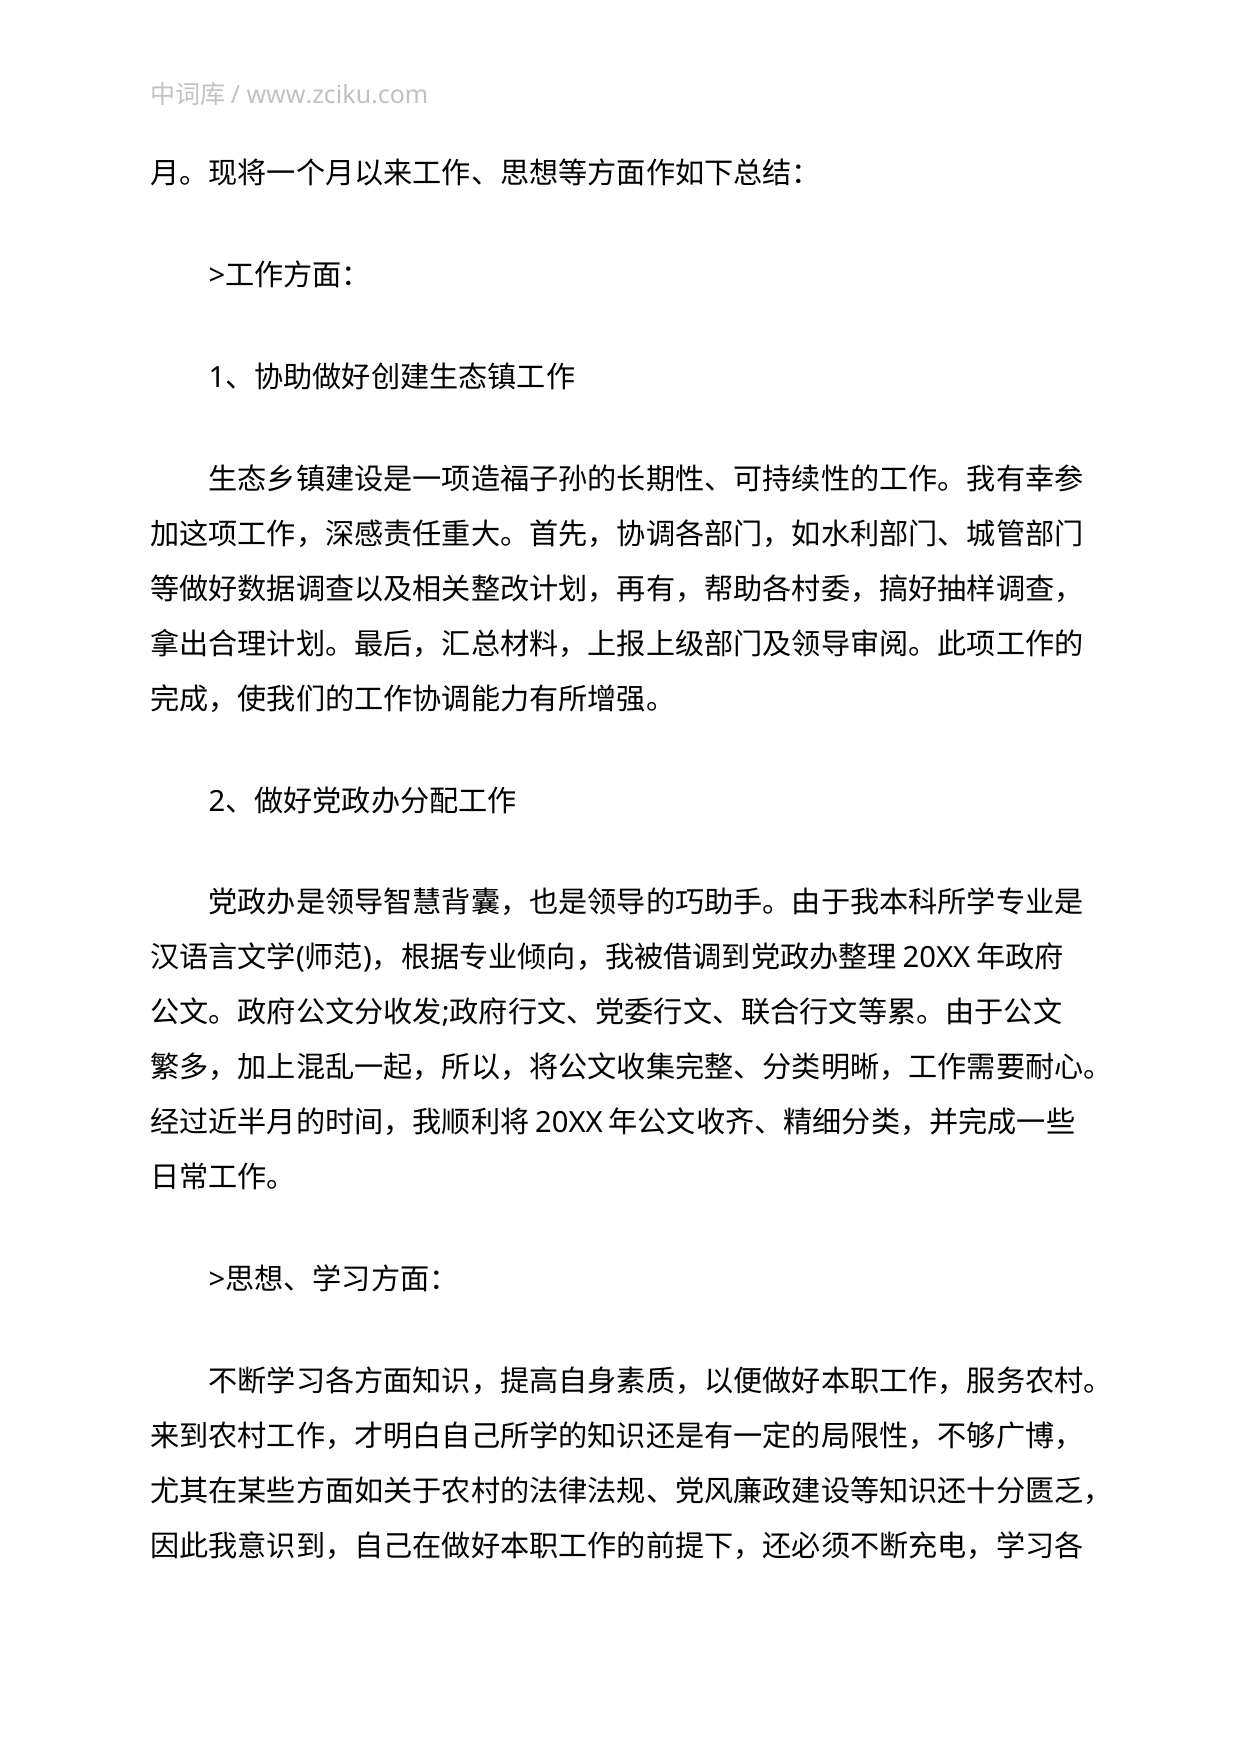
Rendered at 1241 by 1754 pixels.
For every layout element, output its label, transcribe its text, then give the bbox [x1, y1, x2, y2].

text >工作方面： [150, 252, 1090, 294]
text 生态乡镇建设是一项造福子孙的长期性、可持续性的工作。我有幸参加这项工作，深感责任重大。首先，协调各部门，如水利部门、城管部门等做好数据调查以及相关整改计划，再有，帮助各村委，搞好抽样调查，拿出合理计划。最后，汇总材料，上报上级部门及领导审阅。此项工作的完成，使我们的工作协调能力有所增强。 [150, 456, 1090, 718]
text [150, 150, 1090, 192]
text >思想、学习方面： [150, 1256, 1090, 1298]
text 党政办是领导智慧背囊，也是领导的巧助手。由于我本科所学专业是汉语言文学(师范)，根据专业倾向，我被借调到党政办整理20XX年政府公文。政府公文分收发;政府行文、党委行文、联合行文等累。由于公文繁多，加上混乱一起，所以，将公文收集完整、分类明晰，工作需要耐心。经过近半月的时间，我顺利将20XX年公文收齐、精细分类，并完成一些日常工作。 [150, 879, 1090, 1196]
text 2、做好党政办分配工作 [150, 777, 1090, 819]
text 1、协助做好创建生态镇工作 [150, 354, 1090, 396]
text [150, 1358, 1090, 1564]
